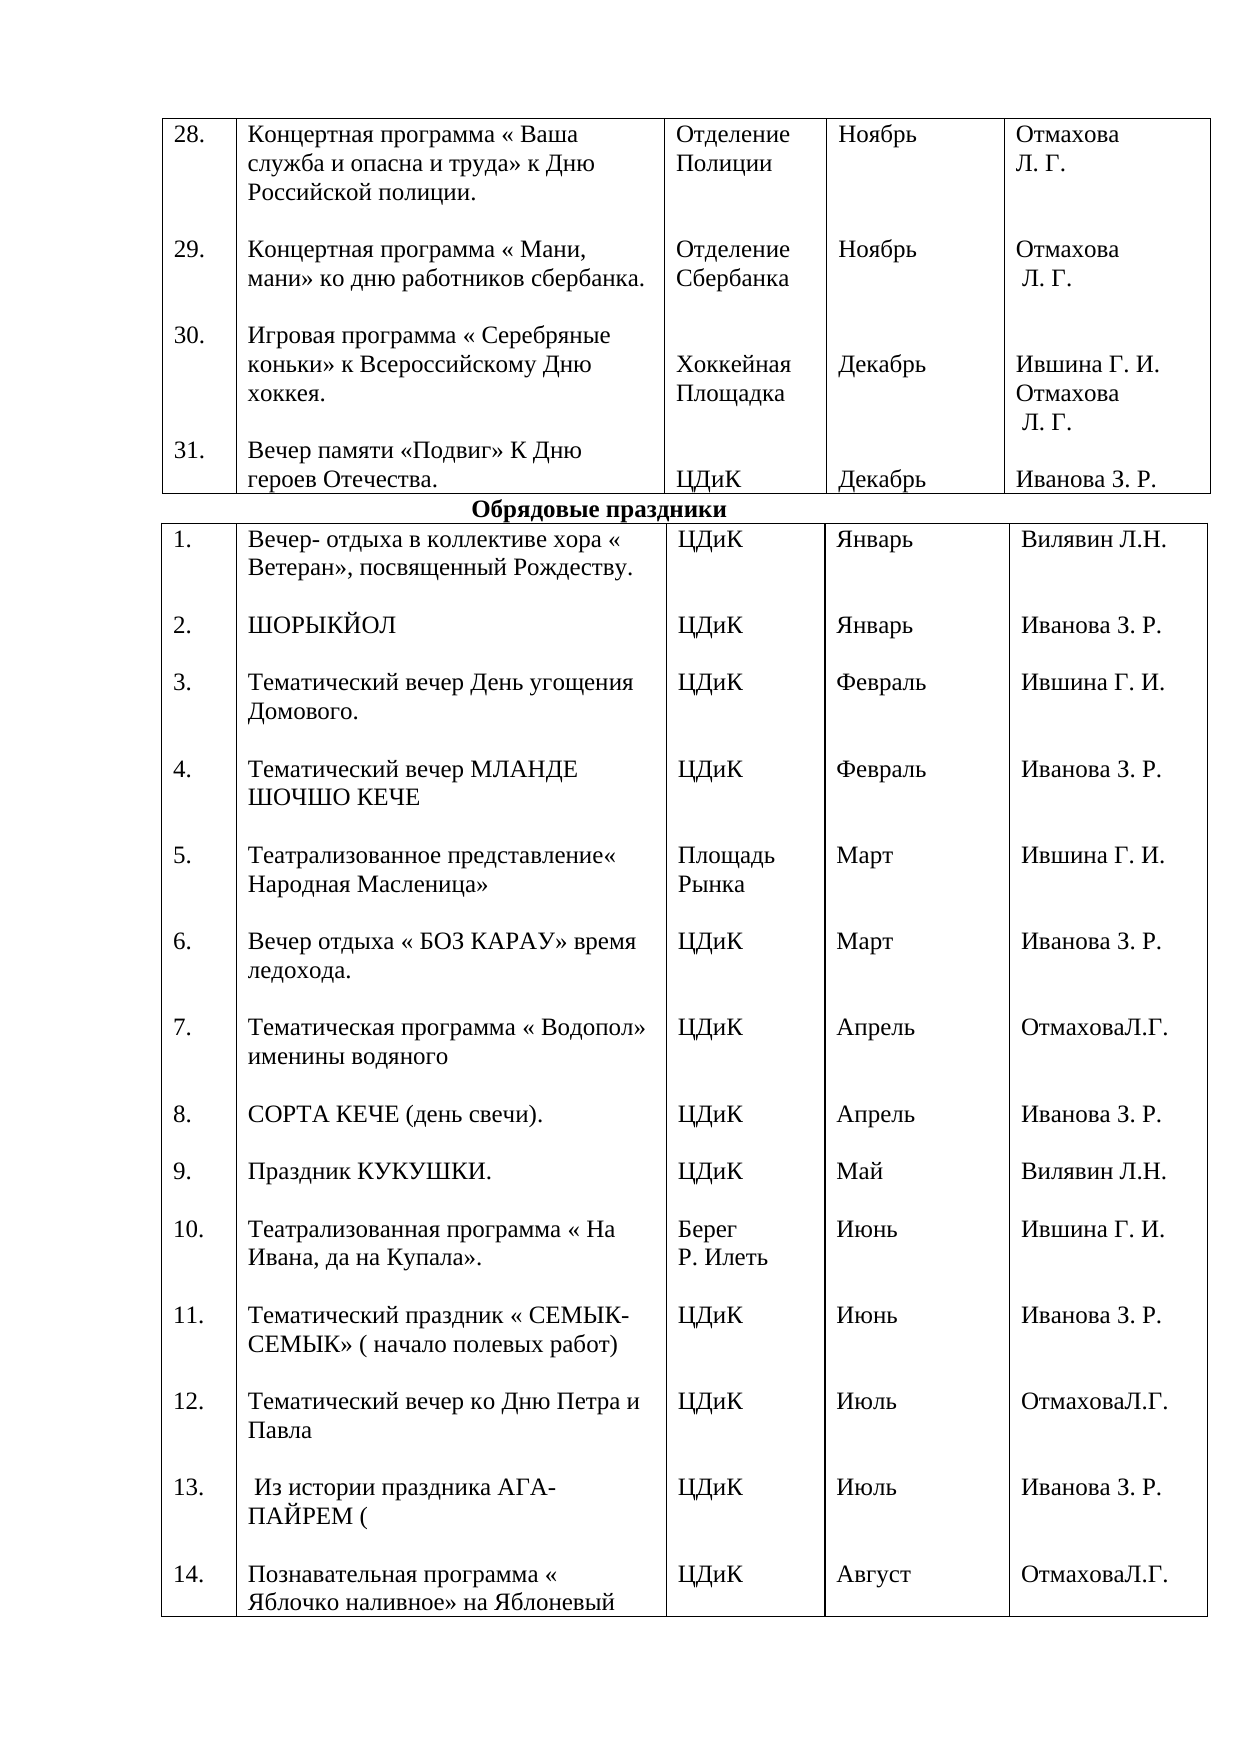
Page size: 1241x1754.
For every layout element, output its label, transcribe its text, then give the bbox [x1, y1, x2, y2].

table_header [667, 524, 824, 1616]
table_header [162, 524, 236, 1616]
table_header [826, 524, 1009, 1616]
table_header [665, 119, 826, 493]
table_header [237, 119, 664, 493]
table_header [237, 524, 666, 1616]
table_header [1010, 524, 1207, 1616]
text Обрядовые праздники [177, 494, 1152, 523]
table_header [827, 119, 1004, 493]
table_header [163, 119, 236, 493]
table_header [1005, 119, 1210, 493]
